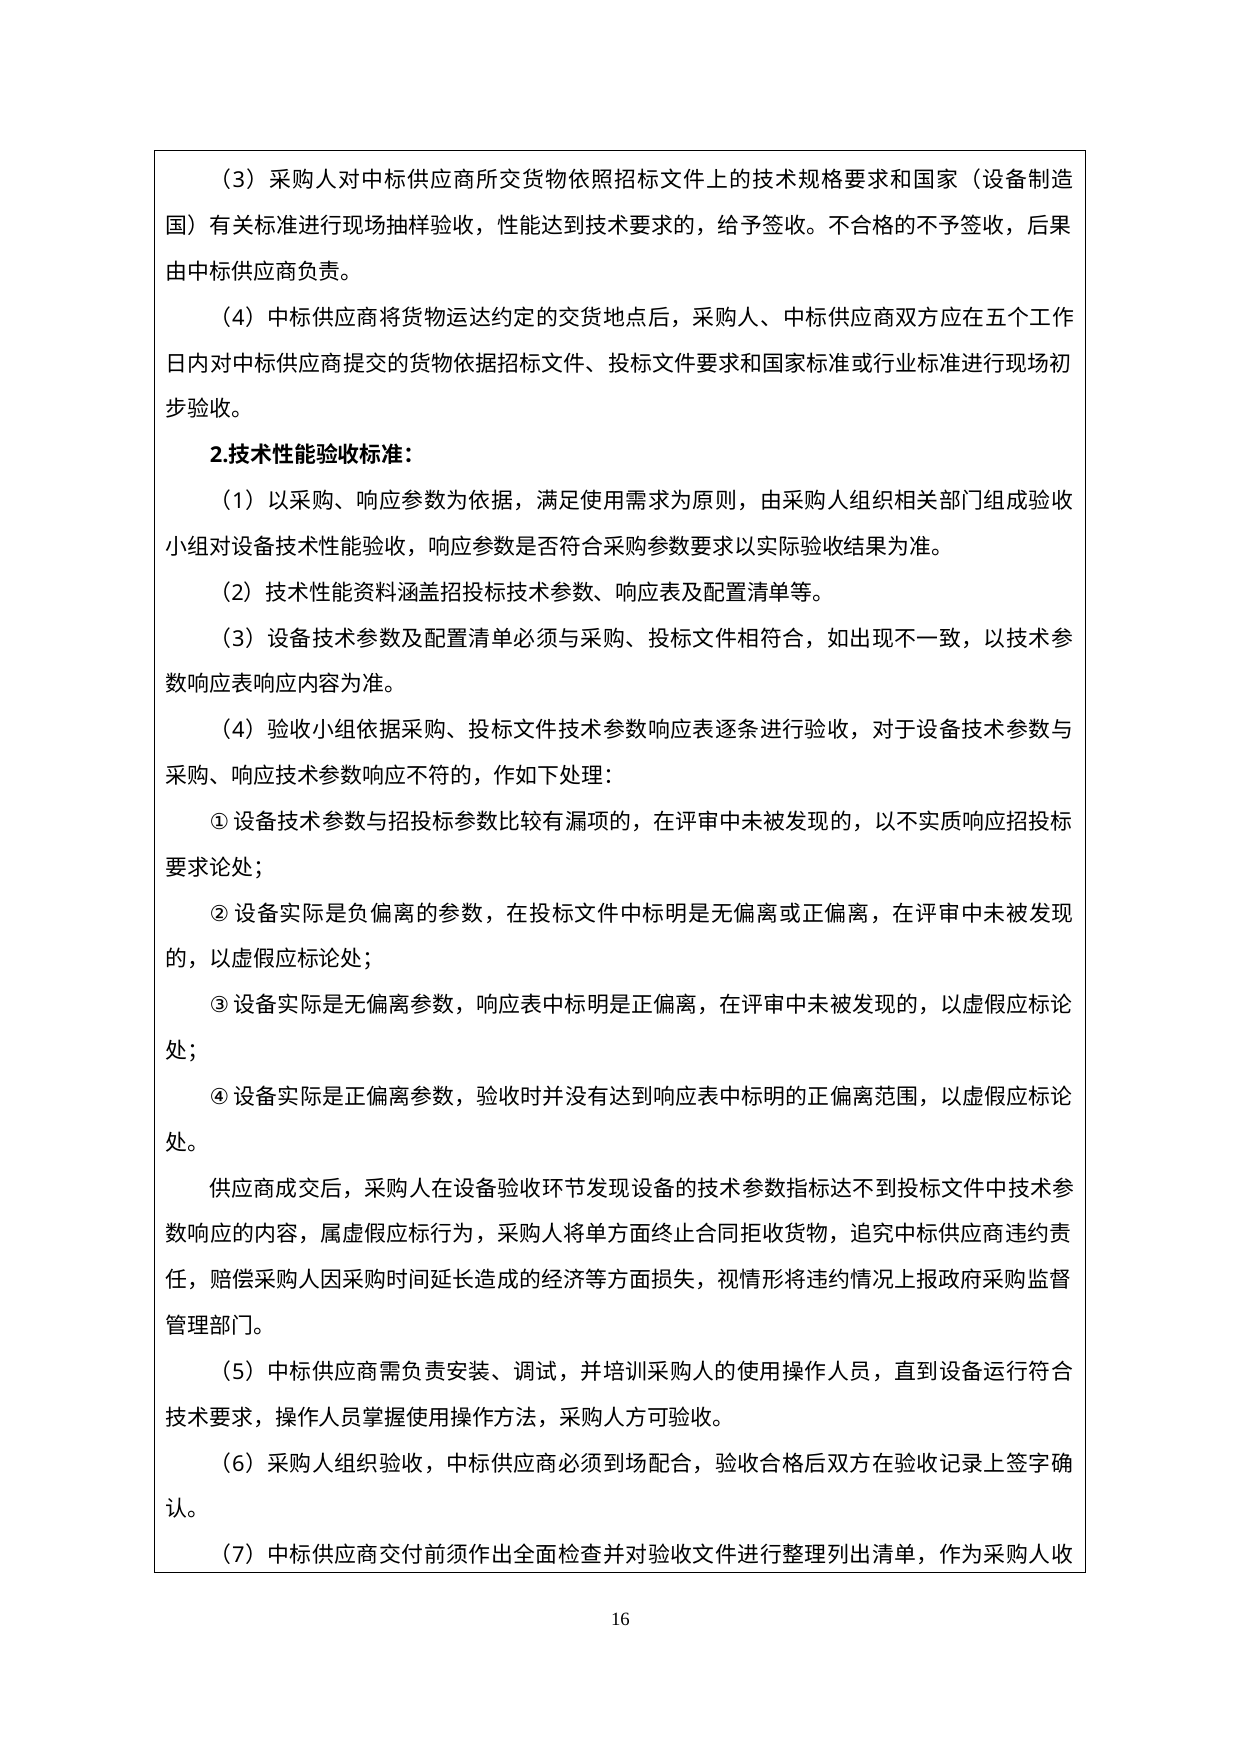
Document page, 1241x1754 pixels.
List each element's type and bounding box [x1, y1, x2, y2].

table_cell [155, 151, 1085, 1572]
